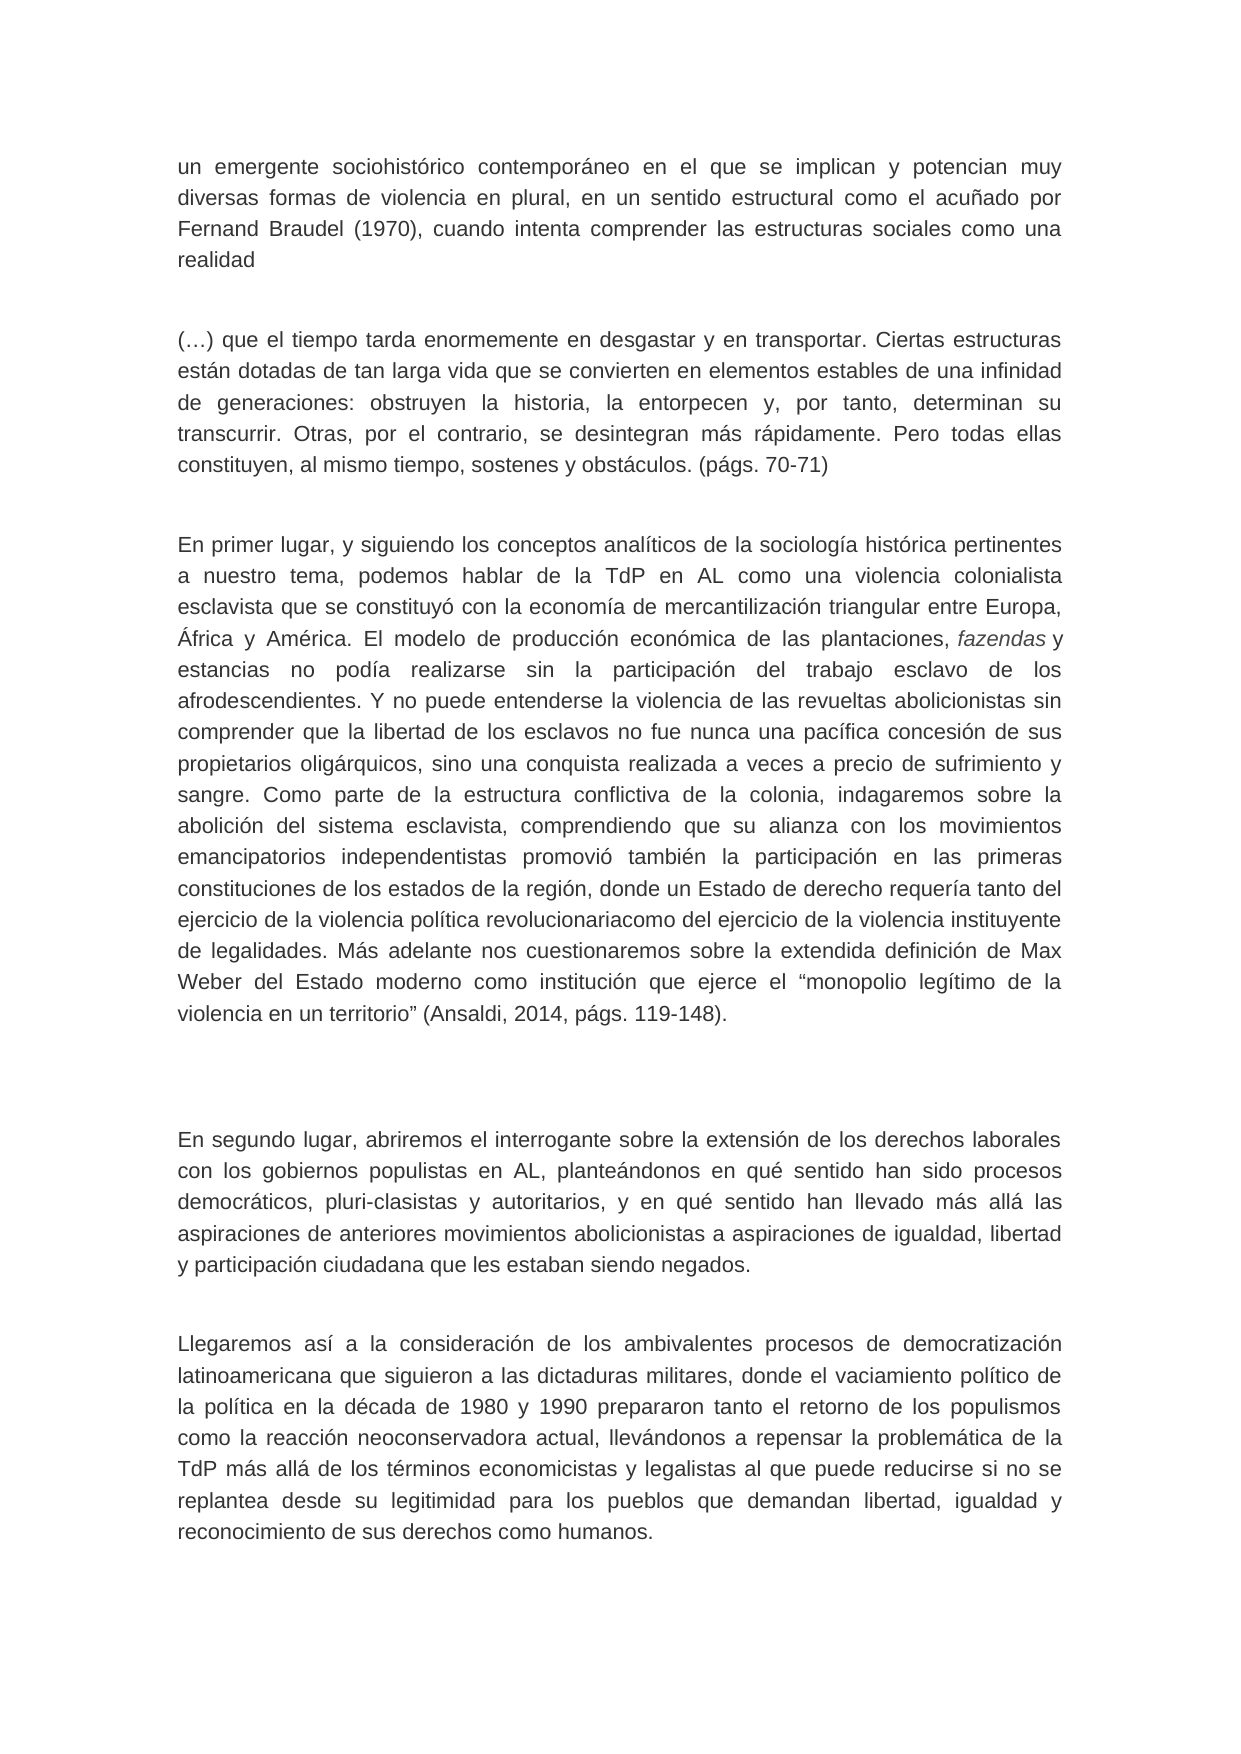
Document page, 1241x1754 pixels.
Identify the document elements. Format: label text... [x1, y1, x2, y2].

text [177, 148, 1063, 273]
text En primer lugar, y siguiendo los conceptos analíticos de la sociología histórica pertinentes a nuestro tema, podemos hablar de la TdP en AL como una violencia colonialista esclavista que se constituyó con la economía de mercantilización triangular entre Europa, África y América. El modelo de producción económica de las plantaciones, fazendas y estancias no podía realizarse sin la participación del trabajo esclavo de los afrodescendientes. Y no puede entenderse la violencia de las revueltas abolicionistas sin comprender que la libertad de los esclavos no fue nunca una pacífica concesión de sus propietarios oligárquicos, sino una conquista realizada a veces a precio de sufrimiento y sangre. Como parte de la estructura conflictiva de la colonia, indagaremos sobre la abolición del sistema esclavista, comprendiendo que su alianza con los movimientos emancipatorios independentistas promovió también la participación en las primeras constituciones de los estados de la región, donde un Estado de derecho requería tanto del ejercicio de la violencia política revolucionariacomo del ejercicio de la violencia instituyente de legalidades. Más adelante nos cuestionaremos sobre la extendida definición de Max Weber del Estado moderno como institución que ejerce el “monopolio legítimo de la violencia en un territorio” (Ansaldi, 2014, págs. 119-148). [177, 526, 1063, 1026]
text En segundo lugar, abriremos el interrogante sobre la extensión de los derechos laborales con los gobiernos populistas en AL, planteándonos en qué sentido han sido procesos democráticos, pluri-clasistas y autoritarios, y en qué sentido han llevado más allá las aspiraciones de anteriores movimientos abolicionistas a aspiraciones de igualdad, libertad y participación ciudadana que les estaban siendo negados. [177, 1121, 1063, 1277]
text Llegaremos así a la consideración de los ambivalentes procesos de democratización latinoamericana que siguieron a las dictaduras militares, donde el vaciamiento político de la política en la década de 1980 y 1990 prepararon tanto el retorno de los populismos como la reacción neoconservadora actual, llevándonos a repensar la problemática de la TdP más allá de los términos economicistas y legalistas al que puede reducirse si no se replantea desde su legitimidad para los pueblos que demandan libertad, igualdad y reconocimiento de sus derechos como humanos. [177, 1325, 1063, 1544]
text (…) que el tiempo tarda enormemente en desgastar y en transportar. Ciertas estructuras están dotadas de tan larga vida que se convierten en elementos estables de una infinidad de generaciones: obstruyen la historia, la entorpecen y, por tanto, determinan su transcurrir. Otras, por el contrario, se desintegran más rápidamente. Pero todas ellas constituyen, al mismo tiempo, sostenes y obstáculos. (págs. 70-71) [177, 321, 1063, 477]
